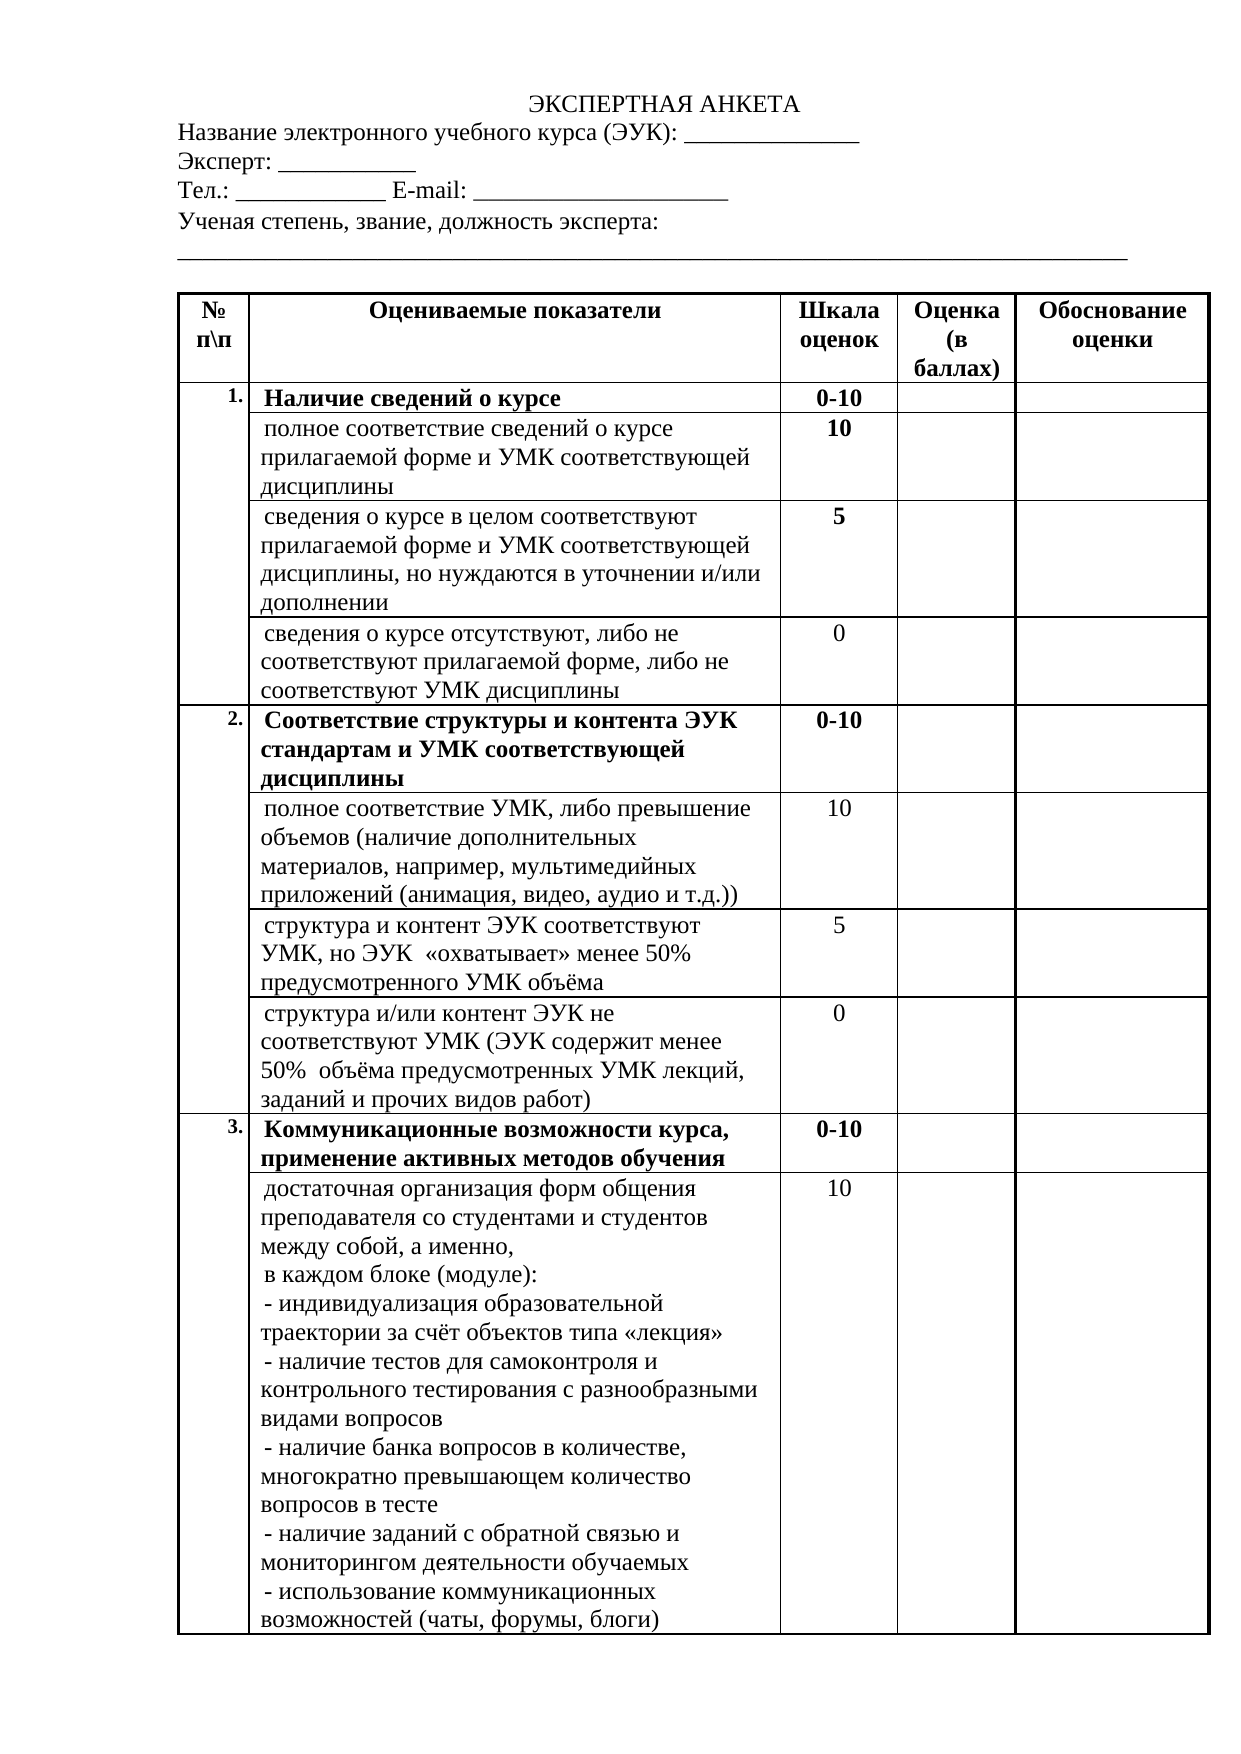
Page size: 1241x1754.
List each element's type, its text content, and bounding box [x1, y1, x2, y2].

table_cell 10 [781, 793, 897, 908]
table_cell [1017, 998, 1207, 1113]
text Эксперт: ___________ [177, 146, 1152, 175]
table_cell [898, 413, 1014, 499]
table_cell структура и/или контент ЭУК не соответствуют УМК (ЭУК содержит менее 50% объёма предусмотренных УМК лекций, заданий и прочих видов работ) [250, 998, 780, 1113]
table_cell сведения о курсе отсутствуют, либо не соответствуют прилагаемой форме, либо не соответствуют УМК дисциплины [250, 618, 780, 704]
table_cell [898, 383, 1014, 412]
table_cell [898, 998, 1014, 1113]
table_cell 0 [781, 618, 897, 704]
table_cell [1017, 1173, 1207, 1633]
table_cell 10 [781, 1173, 897, 1633]
table_header № п\п [180, 295, 248, 381]
table_cell [180, 383, 248, 704]
table_cell [898, 706, 1014, 792]
table_cell сведения о курсе в целом соответствуют прилагаемой форме и УМК соответствующей дисциплины, но нуждаются в уточнении и/или дополнении [250, 501, 780, 616]
table_cell [1017, 413, 1207, 499]
table_cell Соответствие структуры и контента ЭУК стандартам и УМК соответствующей дисциплины [250, 706, 780, 792]
table_header Обоснование оценки [1017, 295, 1207, 381]
table_cell 0-10 [781, 383, 897, 412]
text ЭКСПЕРТНАЯ АНКЕТА [177, 89, 1152, 117]
table_cell [1017, 793, 1207, 908]
table_cell полное соответствие УМК, либо превышение объемов (наличие дополнительных материалов, например, мультимедийных приложений (анимация, видео, аудио и т.д.)) [250, 793, 780, 908]
table_cell [1017, 618, 1207, 704]
table_cell [180, 706, 248, 792]
table_cell [1017, 501, 1207, 616]
table_cell 5 [781, 501, 897, 616]
table_cell достаточная организация форм общения преподавателя со студентами и студентов между собой, а именно, в каждом блоке (модуле): - индивидуализация образовательной траектории за счёт объектов типа «лекция» - наличие тестов для самоконтроля и контрольного тестирования с разнообразными видами вопросов - наличие банка вопросов в количестве, многократно превышающем количество вопросов в тесте - наличие заданий с обратной связью и мониторингом деятельности обучаемых - использование коммуникационных возможностей (чаты, форумы, блоги) [250, 1173, 780, 1633]
table_cell [898, 501, 1014, 616]
text Тел.: ____________ E-mail: _________________ [177, 175, 1152, 206]
table_cell [1017, 1114, 1207, 1172]
table_cell [1017, 383, 1207, 412]
text Ученая степень, звание, должность эксперта: ____________________________________________________________________________ [177, 206, 1152, 263]
table_header Оценка (в баллах) [898, 295, 1014, 381]
table_cell [180, 1114, 248, 1633]
table_cell структура и контент ЭУК соответствуют УМК, но ЭУК «охватывает» менее 50% предусмотренного УМК объёма [250, 910, 780, 996]
table_cell [898, 618, 1014, 704]
table_cell 0-10 [781, 706, 897, 792]
table_cell [180, 792, 248, 1113]
table_cell 0-10 [781, 1114, 897, 1172]
table_header Шкала оценок [781, 295, 897, 381]
table_cell 0 [781, 998, 897, 1113]
table_cell [1017, 706, 1207, 792]
table_cell Наличие сведений о курсе [250, 383, 780, 412]
table_cell [898, 1173, 1014, 1633]
table_cell 5 [781, 910, 897, 996]
table_cell Коммуникационные возможности курса, применение активных методов обучения [250, 1114, 780, 1172]
table_cell [898, 793, 1014, 908]
table_cell полное соответствие сведений о курсе прилагаемой форме и УМК соответствующей дисциплины [250, 413, 780, 499]
table_cell [898, 1114, 1014, 1172]
table_cell [898, 910, 1014, 996]
text Название электронного учебного курса (ЭУК): ______________ [177, 117, 1152, 146]
table_cell [1017, 910, 1207, 996]
table_header Оцениваемые показатели [250, 295, 780, 381]
table_cell 10 [781, 413, 897, 499]
